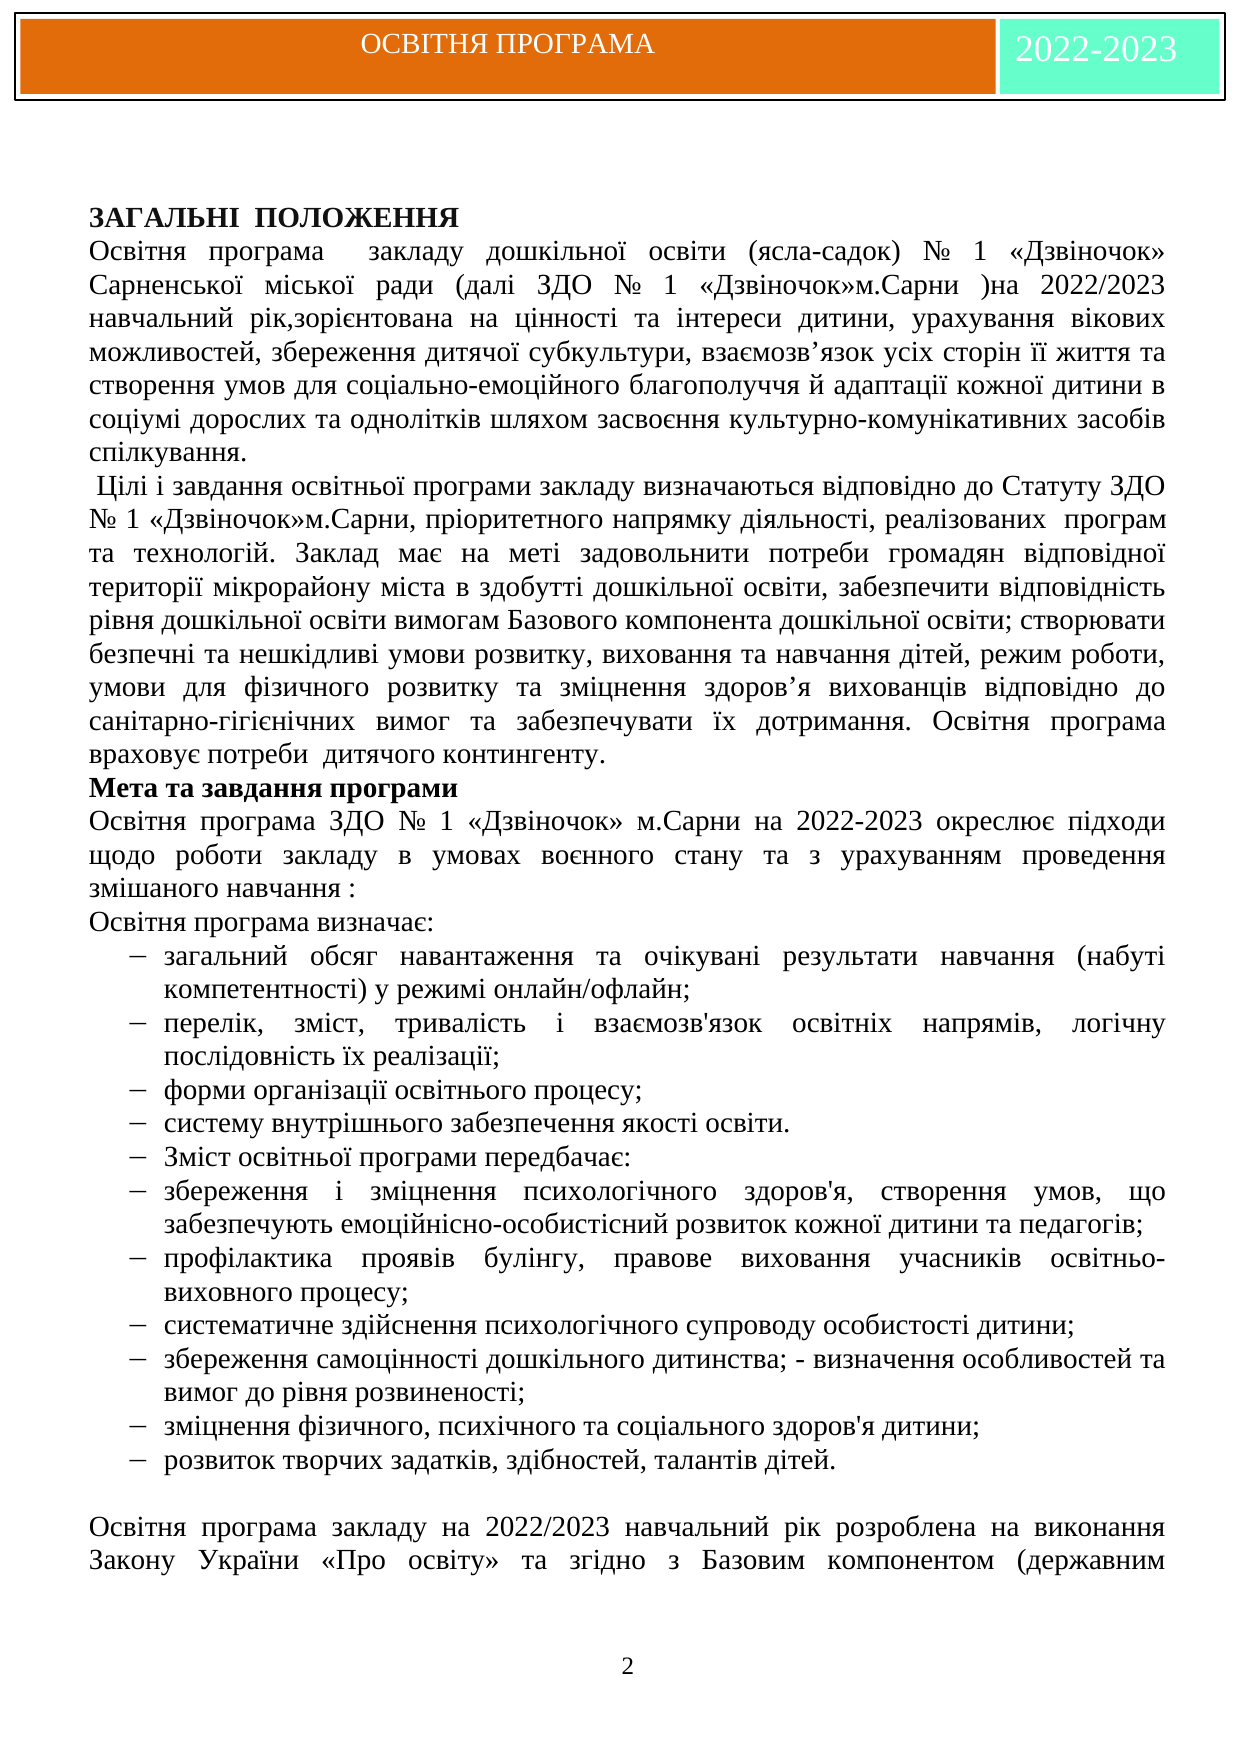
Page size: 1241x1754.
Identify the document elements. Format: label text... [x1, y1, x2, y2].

text Освітня програма ЗДО № 1 «Дзвіночок» м.Сарни на 2022-2023 окреслює підходи щодо роботи закладу в умовах воєнного стану та з урахуванням проведення змішаного навчання : [89, 803, 1167, 904]
list систематичне здійснення психологічного супроводу особистості дитини; [126, 1307, 1167, 1341]
list перелік, зміст, тривалість і взаємозв'язок освітніх напрямів, логічну послідовність їх реалізації; [126, 1005, 1167, 1072]
text Цілі і завдання освітньої програми закладу визначаються відповідно до Статуту ЗДО № 1 «Дзвіночок»м.Сарни, пріоритетного напрямку діяльності, реалізованих програм та технологій. Заклад має на меті задовольнити потреби громадян відповідної території мікрорайону міста в здобутті дошкільної освіти, забезпечити відповідність рівня дошкільної освіти вимогам Базового компонента дошкільної освіти; створювати безпечні та нешкідливі умови розвитку, виховання та навчання дітей, режим роботи, умови для фізичного розвитку та зміцнення здоров’я вихованців відповідно до санітарно-гігієнічних вимог та забезпечувати їх дотримання. Освітня програма враховує потреби дитячого контингенту. [89, 468, 1167, 770]
list Зміст освітньої програми передбачає: [126, 1139, 1167, 1173]
text Мета та завдання програми [89, 770, 1167, 803]
list загальний обсяг навантаження та очікувані результати навчання (набуті компетентності) у режимі онлайн/офлайн; [126, 938, 1167, 1005]
list розвиток творчих задатків, здібностей, талантів дітей. [126, 1442, 1167, 1475]
text Освітня програма визначає: [89, 904, 1167, 938]
text Освітня програма закладу дошкільної освіти (ясла-садок) № 1 «Дзвіночок» Сарненської міської ради (далі ЗДО № 1 «Дзвіночок»м.Сарни )на 2022/2023 навчальний рік,зорієнтована на цінності та інтереси дитини, урахування вікових можливостей, збереження дитячої субкультури, взаємозв’язок усіх сторін її життя та створення умов для соціально-емоційного благополуччя й адаптації кожної дитини в соціумі дорослих та однолітків шляхом засвоєння культурно-комунікативних засобів спілкування. [89, 233, 1167, 468]
list форми організації освітнього процесу; [126, 1072, 1167, 1106]
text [89, 1509, 1167, 1576]
list зміцнення фізичного, психічного та соціального здоров'я дитини; [126, 1408, 1167, 1442]
list систему внутрішнього забезпечення якості освіти. [126, 1106, 1167, 1139]
list збереження і зміцнення психологічного здоров'я, створення умов, що забезпечують емоційнісно-особистісний розвиток кожної дитини та педагогів; [126, 1173, 1167, 1240]
list профілактика проявів булінгу, правове виховання учасників освітньо-виховного процесу; [126, 1240, 1167, 1307]
text ЗАГАЛЬНІ ПОЛОЖЕННЯ [89, 200, 1167, 233]
list збереження самоцінності дошкільного дитинства; - визначення особливостей та вимог до рівня розвиненості; [126, 1341, 1167, 1408]
